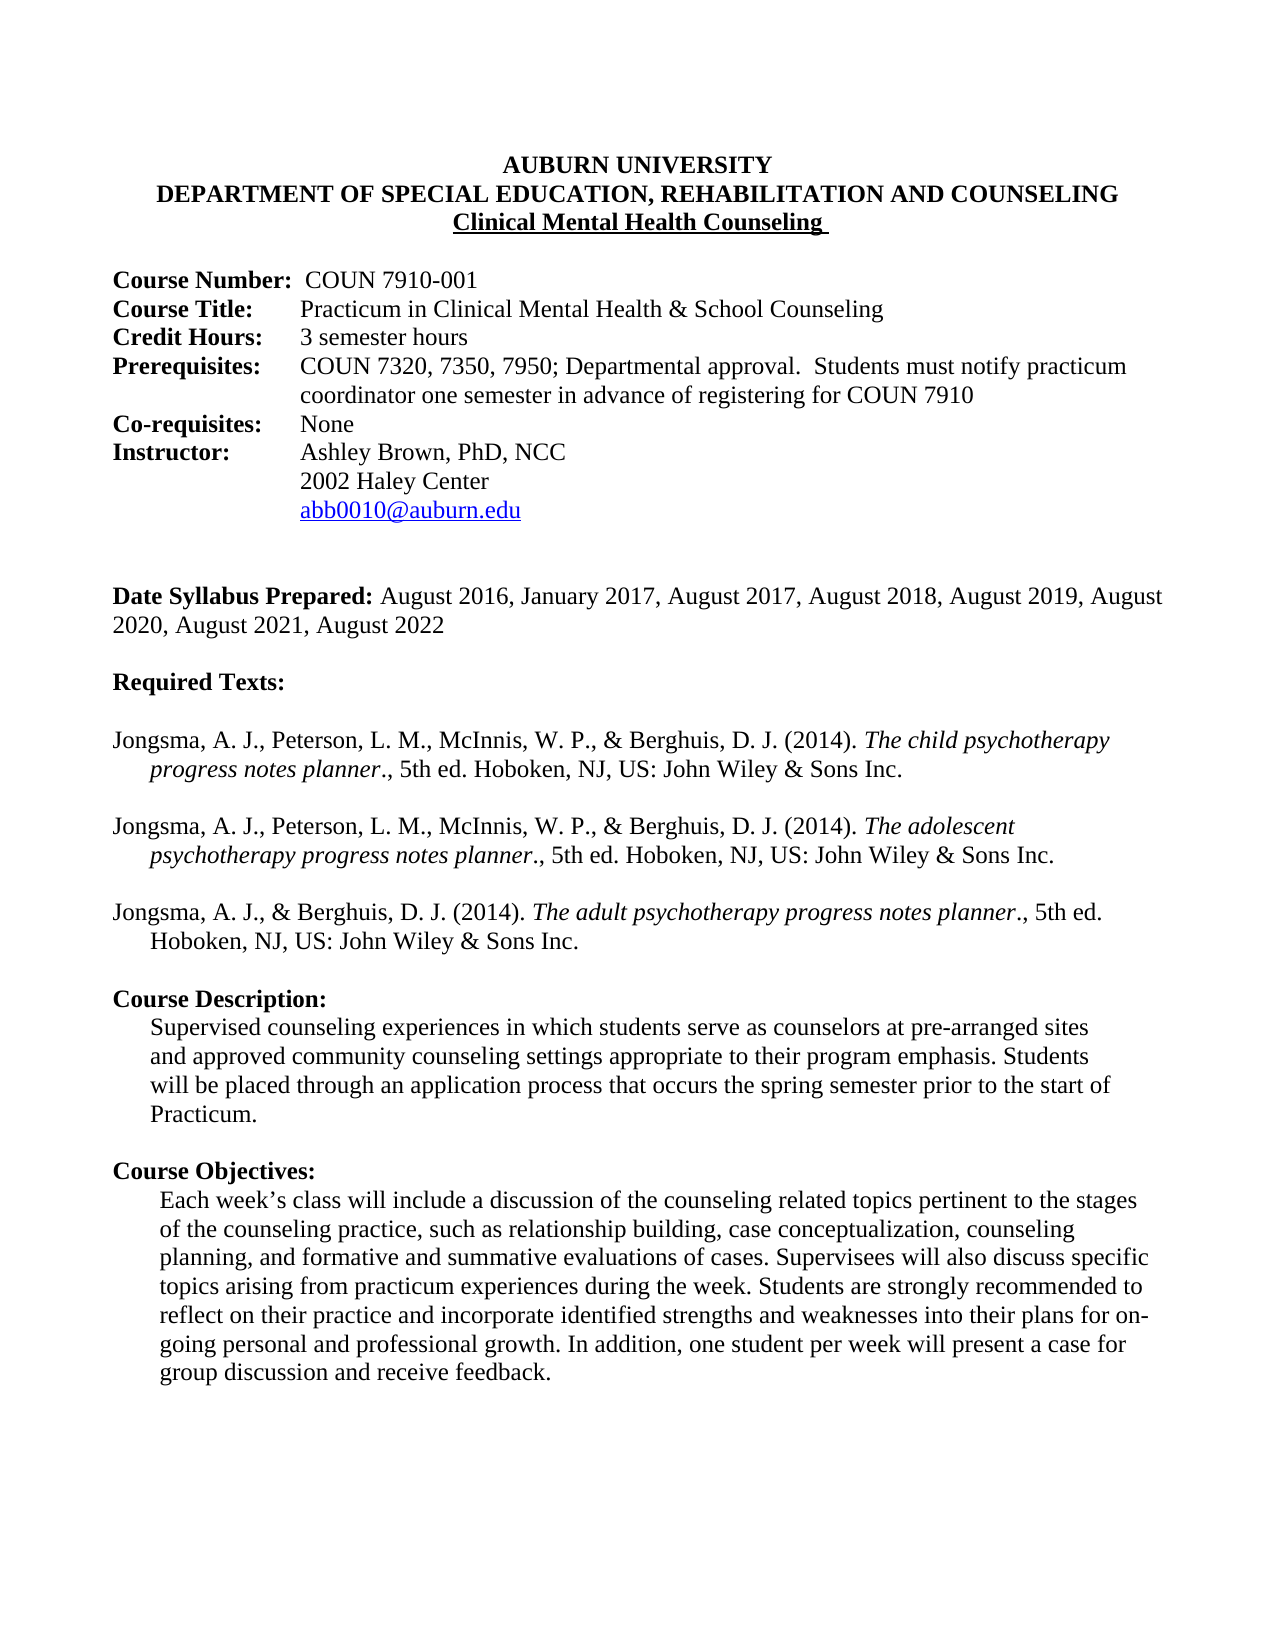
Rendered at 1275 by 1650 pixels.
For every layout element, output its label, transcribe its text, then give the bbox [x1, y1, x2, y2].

text Supervised counseling experiences in which students serve as counselors at pre-arranged sites and approved community counseling settings appropriate to their program emphasis. Students will be placed through an application process that occurs the spring semester prior to the start of Practicum. [150, 1012, 1125, 1127]
text Jongsma, A. J., Peterson, L. M., McInnis, W. P., & Berghuis, D. J. (2014). The child psychotherapy [112, 725, 1162, 754]
text Jongsma, A. J., Peterson, L. M., McInnis, W. P., & Berghuis, D. J. (2014). The adolescent [112, 811, 1162, 840]
text Instructor: Ashley Brown, PhD, NCC [112, 437, 1162, 466]
text Prerequisites: COUN 7320, 7350, 7950; Departmental approval. Students must notify practicum coordinator one semester in advance of registering for COUN 7910 [112, 351, 1162, 409]
text 2002 Haley Center [150, 466, 1125, 495]
text Jongsma, A. J., & Berghuis, D. J. (2014). The adult psychotherapy progress notes planner., 5th ed. [112, 897, 1162, 926]
text Co-requisites: None [112, 409, 1162, 437]
text Course Objectives: [112, 1156, 1162, 1185]
text progress notes planner., 5th ed. Hoboken, NJ, US: John Wiley & Sons Inc. [112, 754, 1162, 782]
text Course Number: COUN 7910-001 [112, 265, 1162, 294]
text Date Syllabus Prepared: August 2016, January 2017, August 2017, August 2018, August 2019, August 2020, August 2021, August 2022 [112, 581, 1162, 639]
text Clinical Mental Health Counseling [112, 207, 1162, 236]
list Each week’s class will include a discussion of the counseling related topics pertinent to the stages of the counseling practice, such as relationship building, case conceptualization, counseling planning, and formative and summative evaluations of cases. Supervisees will also discuss specific topics arising from practicum experiences during the week. Students are strongly recommended to reflect on their practice and incorporate identified strengths and weaknesses into their plans for on-going personal and professional growth. In addition, one student per week will present a case for group discussion and receive feedback. [159, 1185, 1162, 1386]
text DEPARTMENT OF SPECIAL EDUCATION, REHABILITATION AND COUNSELING [112, 179, 1162, 207]
text abb0010@auburn.edu [112, 495, 1162, 524]
text Hoboken, NJ, US: John Wiley & Sons Inc. [112, 926, 1162, 955]
text AUBURN UNIVERSITY [150, 150, 1125, 179]
text Course Title: Practicum in Clinical Mental Health & School Counseling [112, 294, 1162, 322]
text Credit Hours: 3 semester hours [112, 322, 1162, 351]
text psychotherapy progress notes planner., 5th ed. Hoboken, NJ, US: John Wiley & Sons Inc. [112, 840, 1162, 869]
text Required Texts: [112, 667, 1162, 696]
text Course Description: [112, 984, 1162, 1012]
